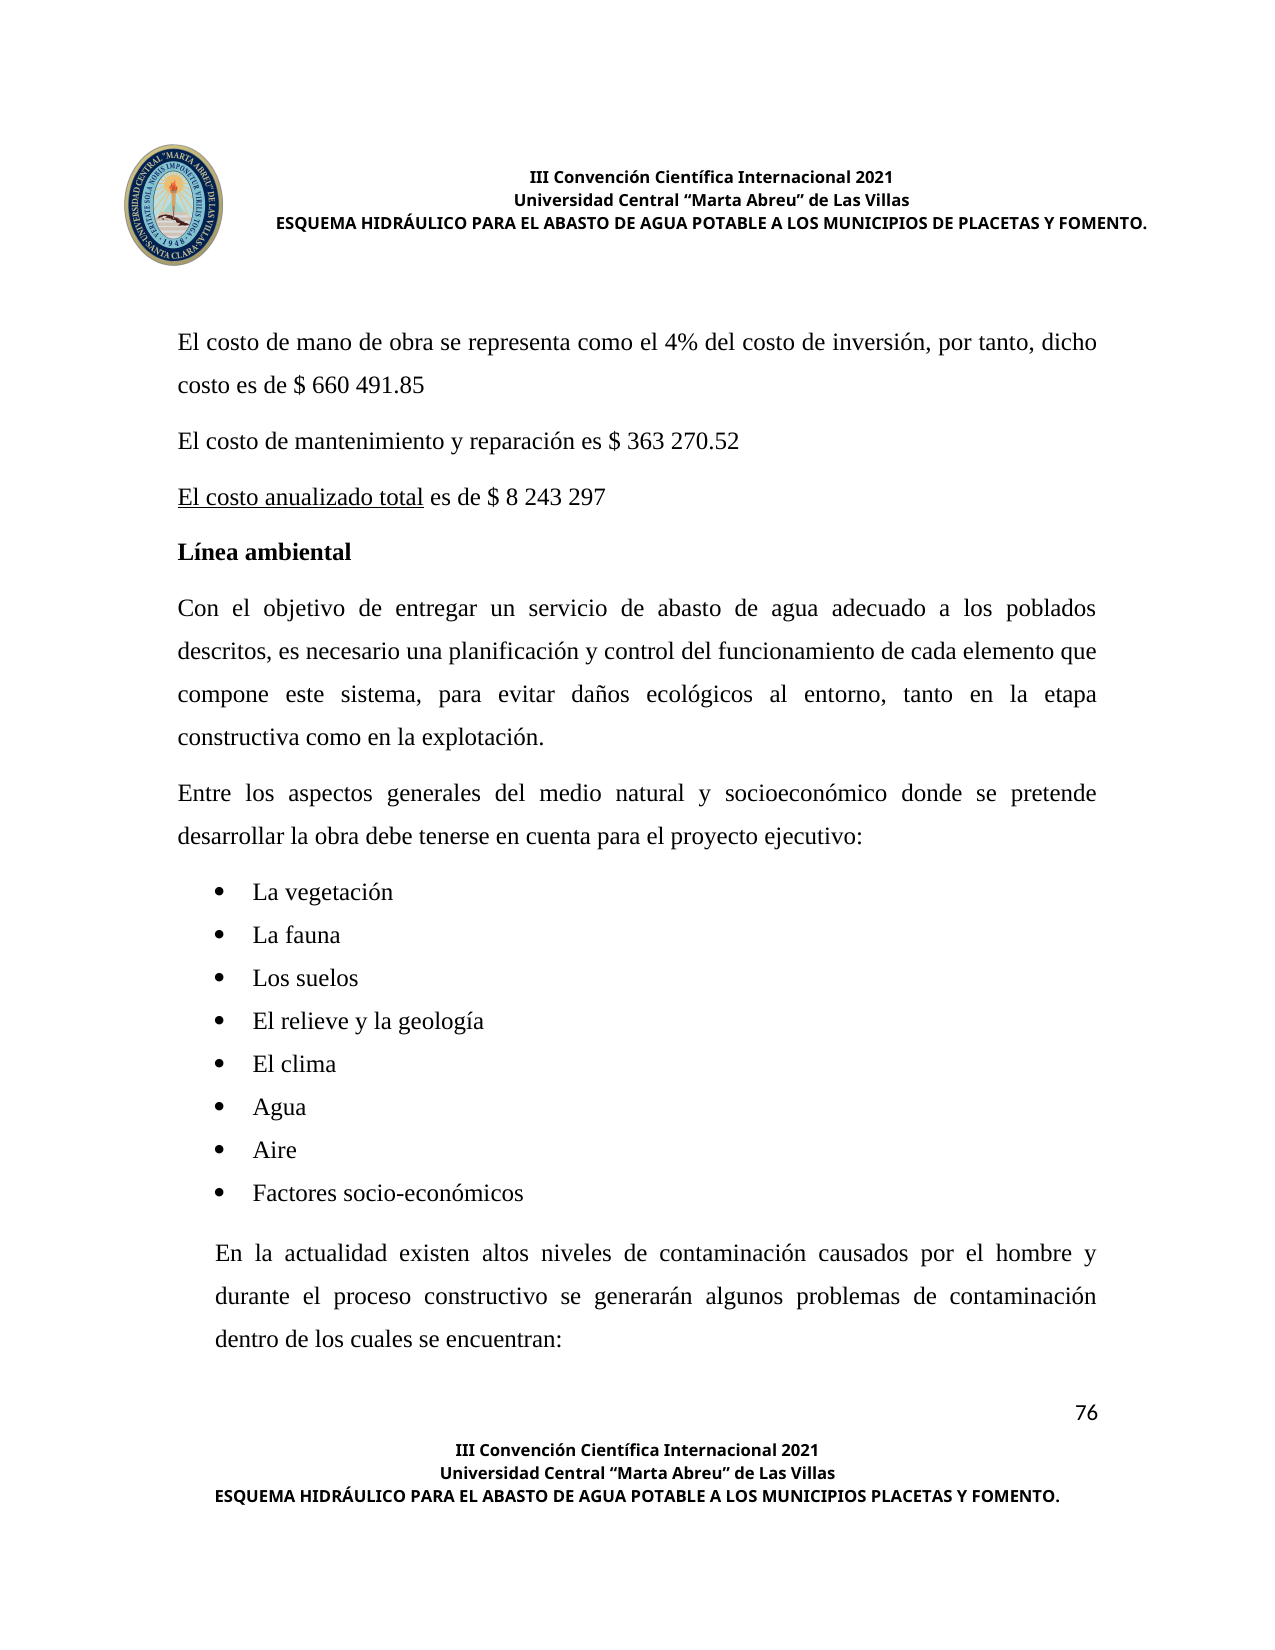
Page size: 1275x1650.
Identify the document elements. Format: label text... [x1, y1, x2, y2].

text El costo de mano de obra se representa como el 4% del costo de inversión, por tanto, dicho costo es de $ 660 491.85 [177, 327, 1098, 399]
list Los suelos [215, 963, 1098, 992]
picture [123, 143, 224, 267]
list Aire [215, 1135, 1098, 1164]
list La vegetación [215, 877, 1098, 905]
text El costo de mantenimiento y reparación es $ 363 270.52 [177, 426, 1098, 455]
text Entre los aspectos generales del medio natural y socioeconómico donde se pretende desarrollar la obra debe tenerse en cuenta para el proyecto ejecutivo: [177, 778, 1098, 850]
list El relieve y la geología [215, 1006, 1098, 1035]
text Con el objetivo de entregar un servicio de abasto de agua adecuado a los poblados descritos, es necesario una planificación y control del funcionamiento de cada elemento que compone este sistema, para evitar daños ecológicos al entorno, tanto en la etapa constructiva como en la explotación. [177, 593, 1098, 751]
list La fauna [215, 920, 1098, 948]
text Línea ambiental [177, 537, 1098, 566]
list Agua [215, 1092, 1098, 1121]
list El clima [215, 1049, 1098, 1078]
text El costo anualizado total es de $ 8 243 297 [177, 482, 1098, 510]
text En la actualidad existen altos niveles de contaminación causados por el hombre y durante el proceso constructivo se generarán algunos problemas de contaminación dentro de los cuales se encuentran: [215, 1238, 1098, 1353]
list Factores socio-económicos [215, 1178, 1098, 1207]
